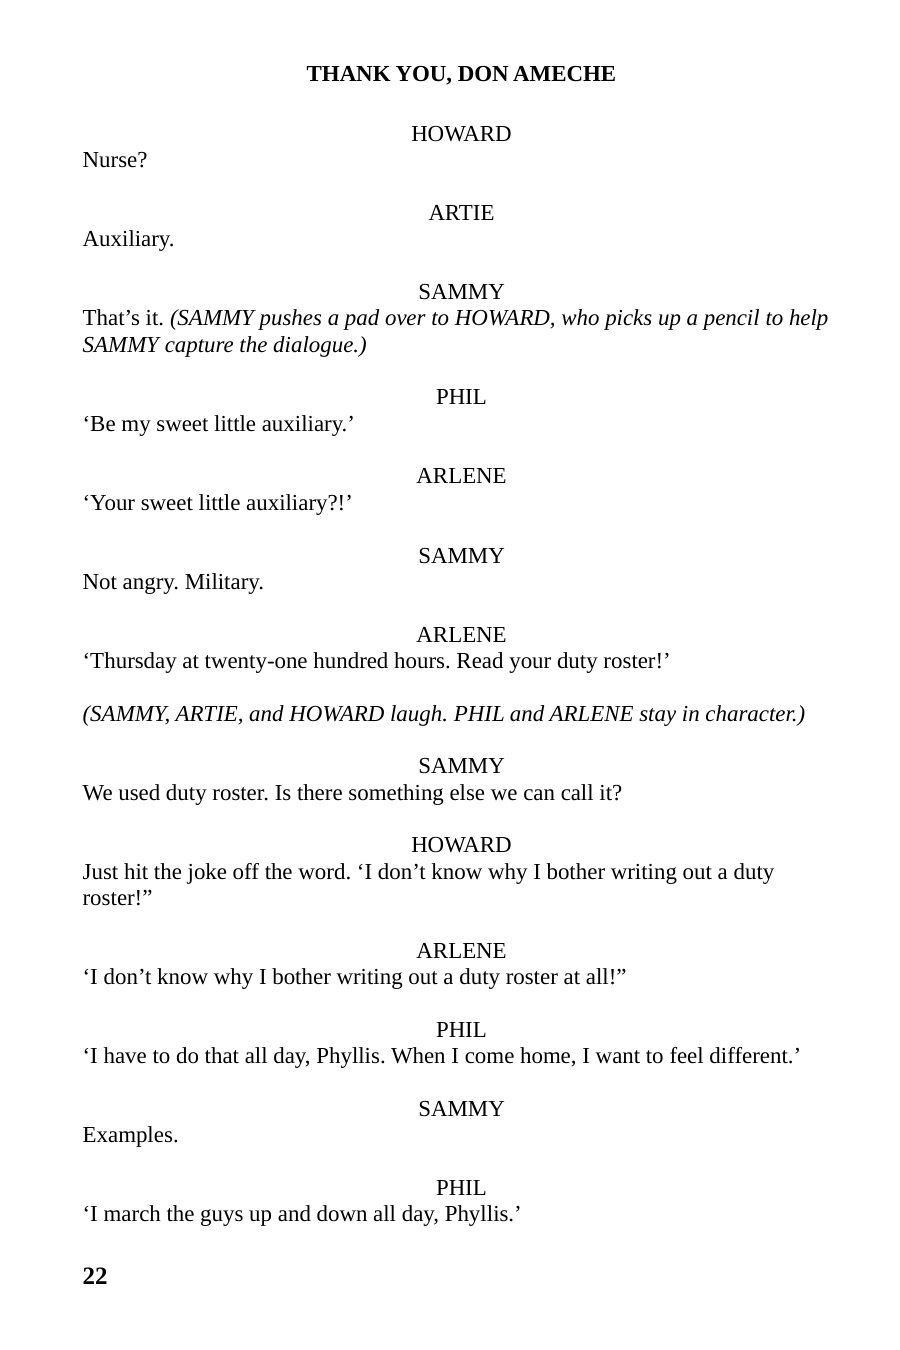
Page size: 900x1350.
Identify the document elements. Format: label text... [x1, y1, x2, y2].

text ARLENE [82, 937, 840, 963]
text SAMMY [82, 1095, 840, 1121]
text Just hit the joke off the word. ‘I don’t know why I bother writing out a duty roster!” [82, 858, 840, 911]
text PHIL [82, 1174, 840, 1201]
text Examples. [82, 1121, 840, 1148]
text HOWARD [82, 832, 840, 858]
text ‘I march the guys up and down all day, Phyllis.’ [82, 1201, 840, 1227]
text ‘Be my sweet little auxiliary.’ [82, 410, 840, 436]
text SAMMY [82, 752, 840, 779]
text ‘Your sweet little auxiliary?!’ [82, 489, 840, 515]
text We used duty roster. Is there something else we can call it? [82, 779, 840, 805]
text PHIL [82, 383, 840, 410]
text ‘I don’t know why I bother writing out a duty roster at all!” [82, 963, 840, 990]
text (SAMMY, ARTIE, and HOWARD laugh. PHIL and ARLENE stay in character.) [82, 700, 840, 726]
text That’s it. (SAMMY pushes a pad over to HOWARD, who picks up a pencil to help SAMMY capture the dialogue.) [82, 304, 840, 357]
text HOWARD [82, 120, 840, 146]
text ARLENE [82, 621, 840, 647]
text ‘I have to do that all day, Phyllis. When I come home, I want to feel different.’ [82, 1042, 840, 1069]
text ‘Thursday at twenty-one hundred hours. Read your duty roster!’ [82, 647, 840, 673]
text SAMMY [82, 542, 840, 568]
text PHIL [82, 1016, 840, 1042]
text ARTIE [82, 199, 840, 225]
text Not angry. Military. [82, 568, 840, 594]
text Nurse? [82, 146, 840, 173]
text SAMMY [82, 278, 840, 304]
text Auxiliary. [82, 225, 840, 252]
text ARLENE [82, 463, 840, 489]
